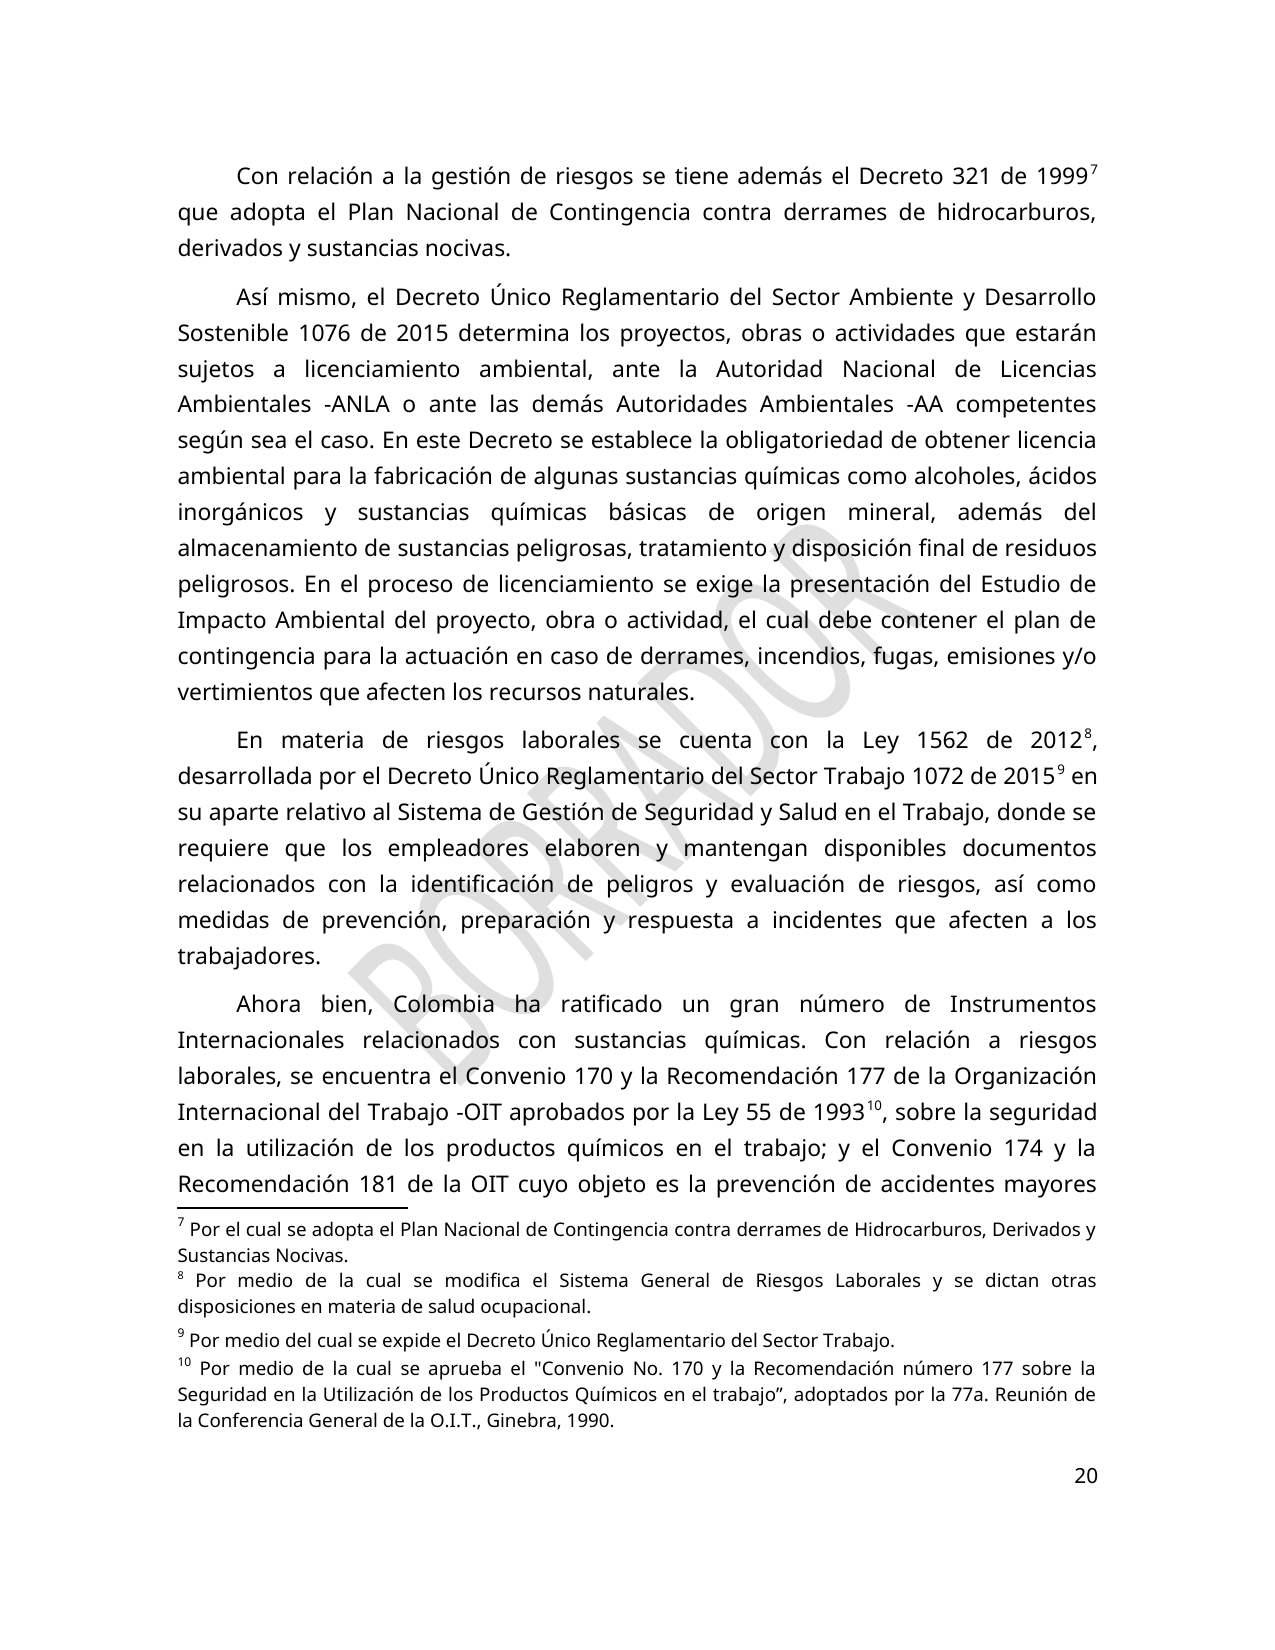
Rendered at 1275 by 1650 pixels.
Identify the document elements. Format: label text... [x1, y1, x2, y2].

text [177, 988, 1098, 1199]
text En materia de riesgos laborales se cuenta con la Ley 1562 de 2012, desarrollada por el Decreto Único Reglamentario del Sector Trabajo 1072 de 2015 en su aparte relativo al Sistema de Gestión de Seguridad y Salud en el Trabajo, donde se requiere que los empleadores elaboren y mantengan disponibles documentos relacionados con la identificación de peligros y evaluación de riesgos, así como medidas de prevención, preparación y respuesta a incidentes que afecten a los trabajadores. [177, 724, 1098, 971]
text Con relación a la gestión de riesgos se tiene además el Decreto 321 de 1999 que adopta el Plan Nacional de Contingencia contra derrames de hidrocarburos, derivados y sustancias nocivas. [177, 160, 1098, 263]
text Así mismo, el Decreto Único Reglamentario del Sector Ambiente y Desarrollo Sostenible 1076 de 2015 determina los proyectos, obras o actividades que estarán sujetos a licenciamiento ambiental, ante la Autoridad Nacional de Licencias Ambientales -ANLA o ante las demás Autoridades Ambientales -AA competentes según sea el caso. En este Decreto se establece la obligatoriedad de obtener licencia ambiental para la fabricación de algunas sustancias químicas como alcoholes, ácidos inorgánicos y sustancias químicas básicas de origen mineral, además del almacenamiento de sustancias peligrosas, tratamiento y disposición final de residuos peligrosos. En el proceso de licenciamiento se exige la presentación del Estudio de Impacto Ambiental del proyecto, obra o actividad, el cual debe contener el plan de contingencia para la actuación en caso de derrames, incendios, fugas, emisiones y/o vertimientos que afecten los recursos naturales. [177, 281, 1098, 707]
